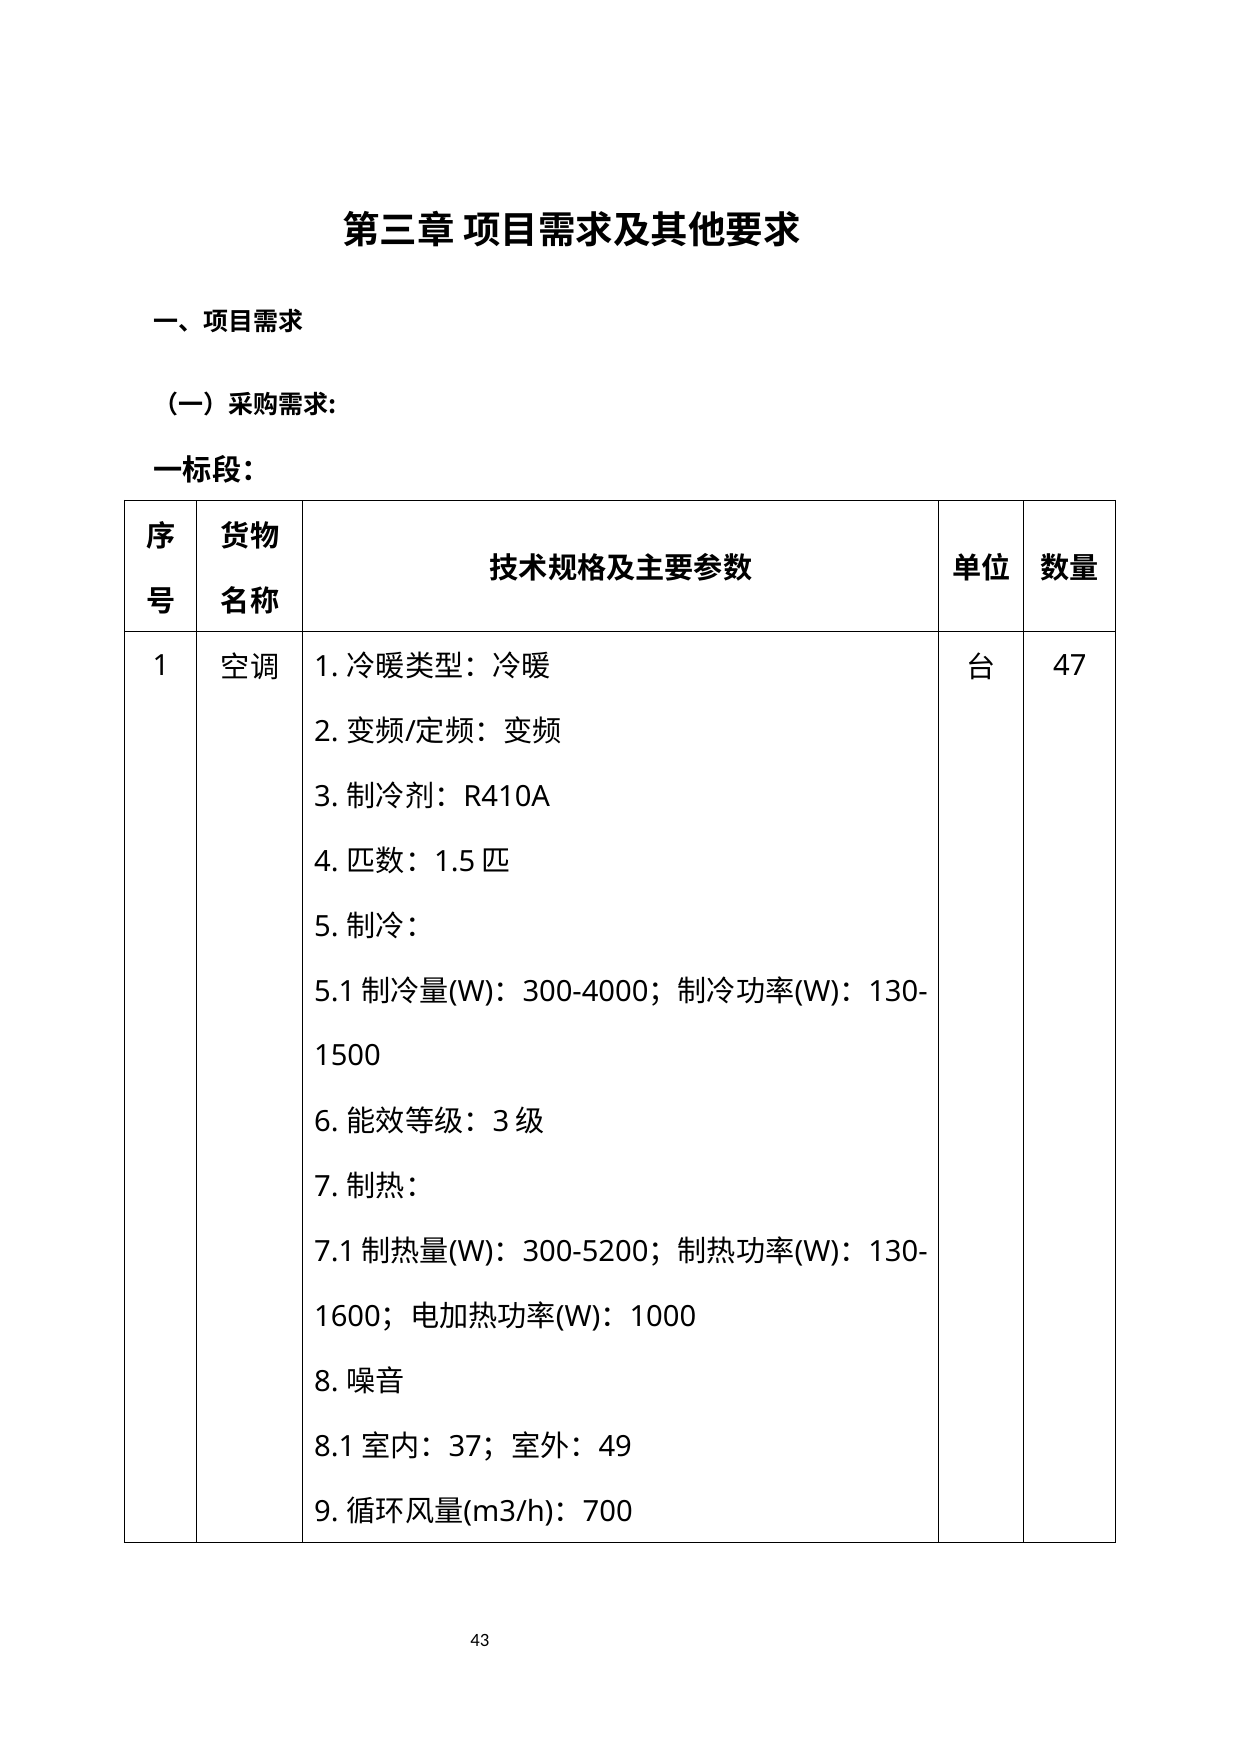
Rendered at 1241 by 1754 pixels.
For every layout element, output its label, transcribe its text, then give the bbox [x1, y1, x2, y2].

text （一）采购需求: [153, 370, 1087, 435]
text 一、项目需求 [153, 287, 1087, 352]
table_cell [303, 632, 938, 1542]
table_cell 台 [939, 632, 1023, 1542]
table_header 技术规格及主要参数 [303, 501, 938, 631]
table_cell 1 [125, 632, 196, 1542]
table_header 货物名称 [197, 501, 302, 631]
table_header 序号 [125, 501, 196, 631]
text 一标段： [153, 435, 1087, 500]
table_cell 空调 [197, 632, 302, 1542]
table_header 单位 [939, 501, 1023, 631]
table_header 数量 [1024, 501, 1115, 631]
text 第三章 项目需求及其他要求 [153, 194, 1087, 259]
table_cell 47 [1024, 632, 1115, 1542]
